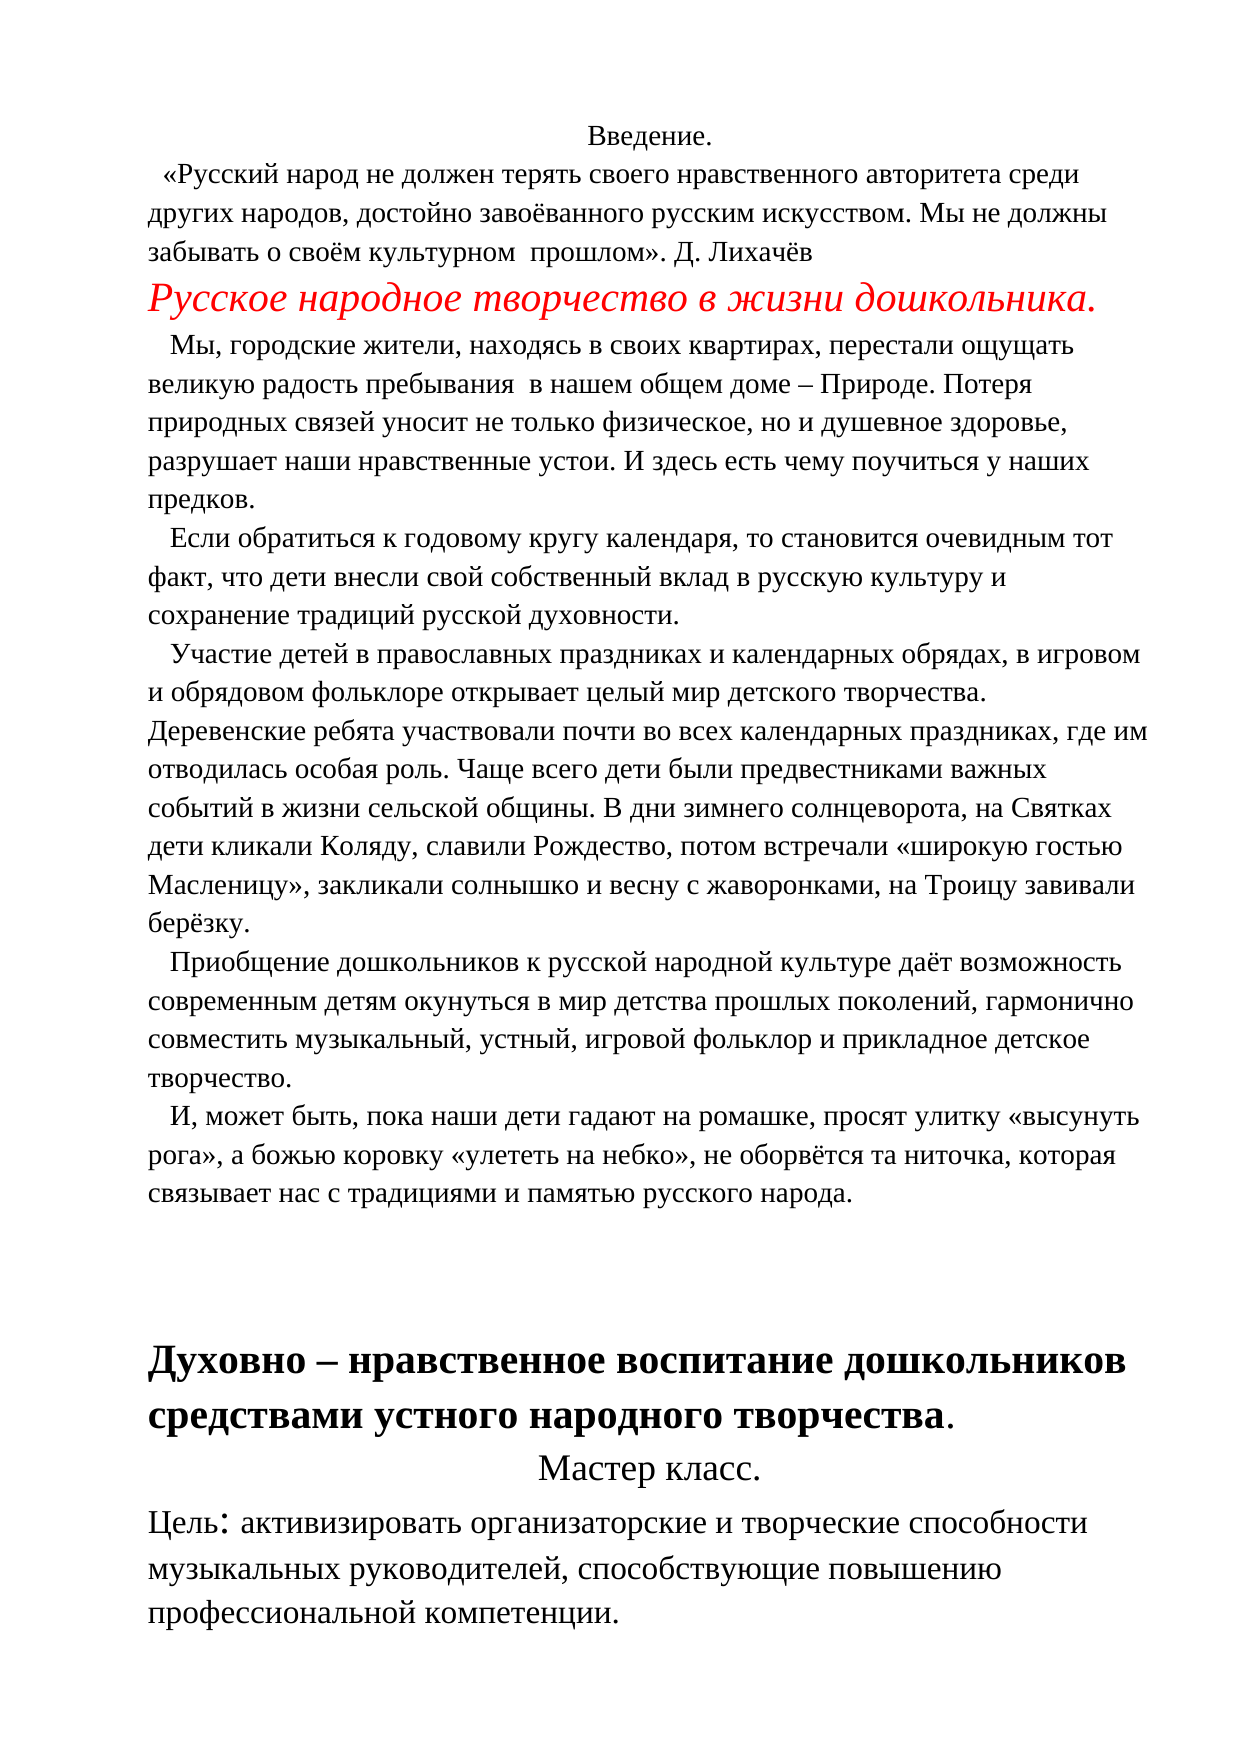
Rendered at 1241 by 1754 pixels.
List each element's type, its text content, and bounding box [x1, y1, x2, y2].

text Если обратиться к годовому кругу календаря, то становится очевидным тот факт, что дети внесли свой собственный вклад в русскую культуру и сохранение традиций русской духовности. [148, 520, 1152, 631]
text Мы, городские жители, находясь в своих квартирах, перестали ощущать великую радость пребывания в нашем общем доме – Природе. Потеря природных связей уносит не только физическое, но и душевное здоровье, разрушает наши нравственные устои. И здесь есть чему поучиться у наших предков. [148, 327, 1152, 515]
text Участие детей в православных праздниках и календарных обрядах, в игровом и обрядовом фольклоре открывает целый мир детского творчества. Деревенские ребята участвовали почти во всех календарных праздниках, где им отводилась особая роль. Чаще всего дети были предвестниками важных событий в жизни сельской общины. В дни зимнего солнцеворота, на Святках дети кликали Коляду, славили Рождество, потом встречали «широкую гостью Масленицу», закликали солнышко и весну с жаворонками, на Троицу завивали берёзку. [148, 636, 1152, 939]
text Приобщение дошкольников к русской народной культуре даёт возможность современным детям окунуться в мир детства прошлых поколений, гармонично совместить музыкальный, устный, игровой фольклор и прикладное детское творчество. [148, 944, 1152, 1093]
text Цель: активизировать организаторские и творческие способности музыкальных руководителей, способствующие повышению профессиональной компетенции. [148, 1494, 1152, 1631]
text Введение. [148, 118, 1152, 152]
text И, может быть, пока наши дети гадают на ромашке, просят улитку «высунуть рога», а божью коровку «улететь на небко», не оборвётся та ниточка, которая связывает нас с традициями и памятью русского народа. [148, 1098, 1152, 1209]
text Духовно – нравственное воспитание дошкольников средствами устного народного творчества. [148, 1335, 1152, 1438]
text Русское народное творчество в жизни дошкольника. [148, 272, 1152, 320]
text Мастер класс. [148, 1445, 1152, 1488]
text «Русский народ не должен терять своего нравственного авторитета среди других народов, достойно завоёванного русским искусством. Мы не должны забывать о своём культурном прошлом». Д. Лихачёв [148, 157, 1152, 267]
